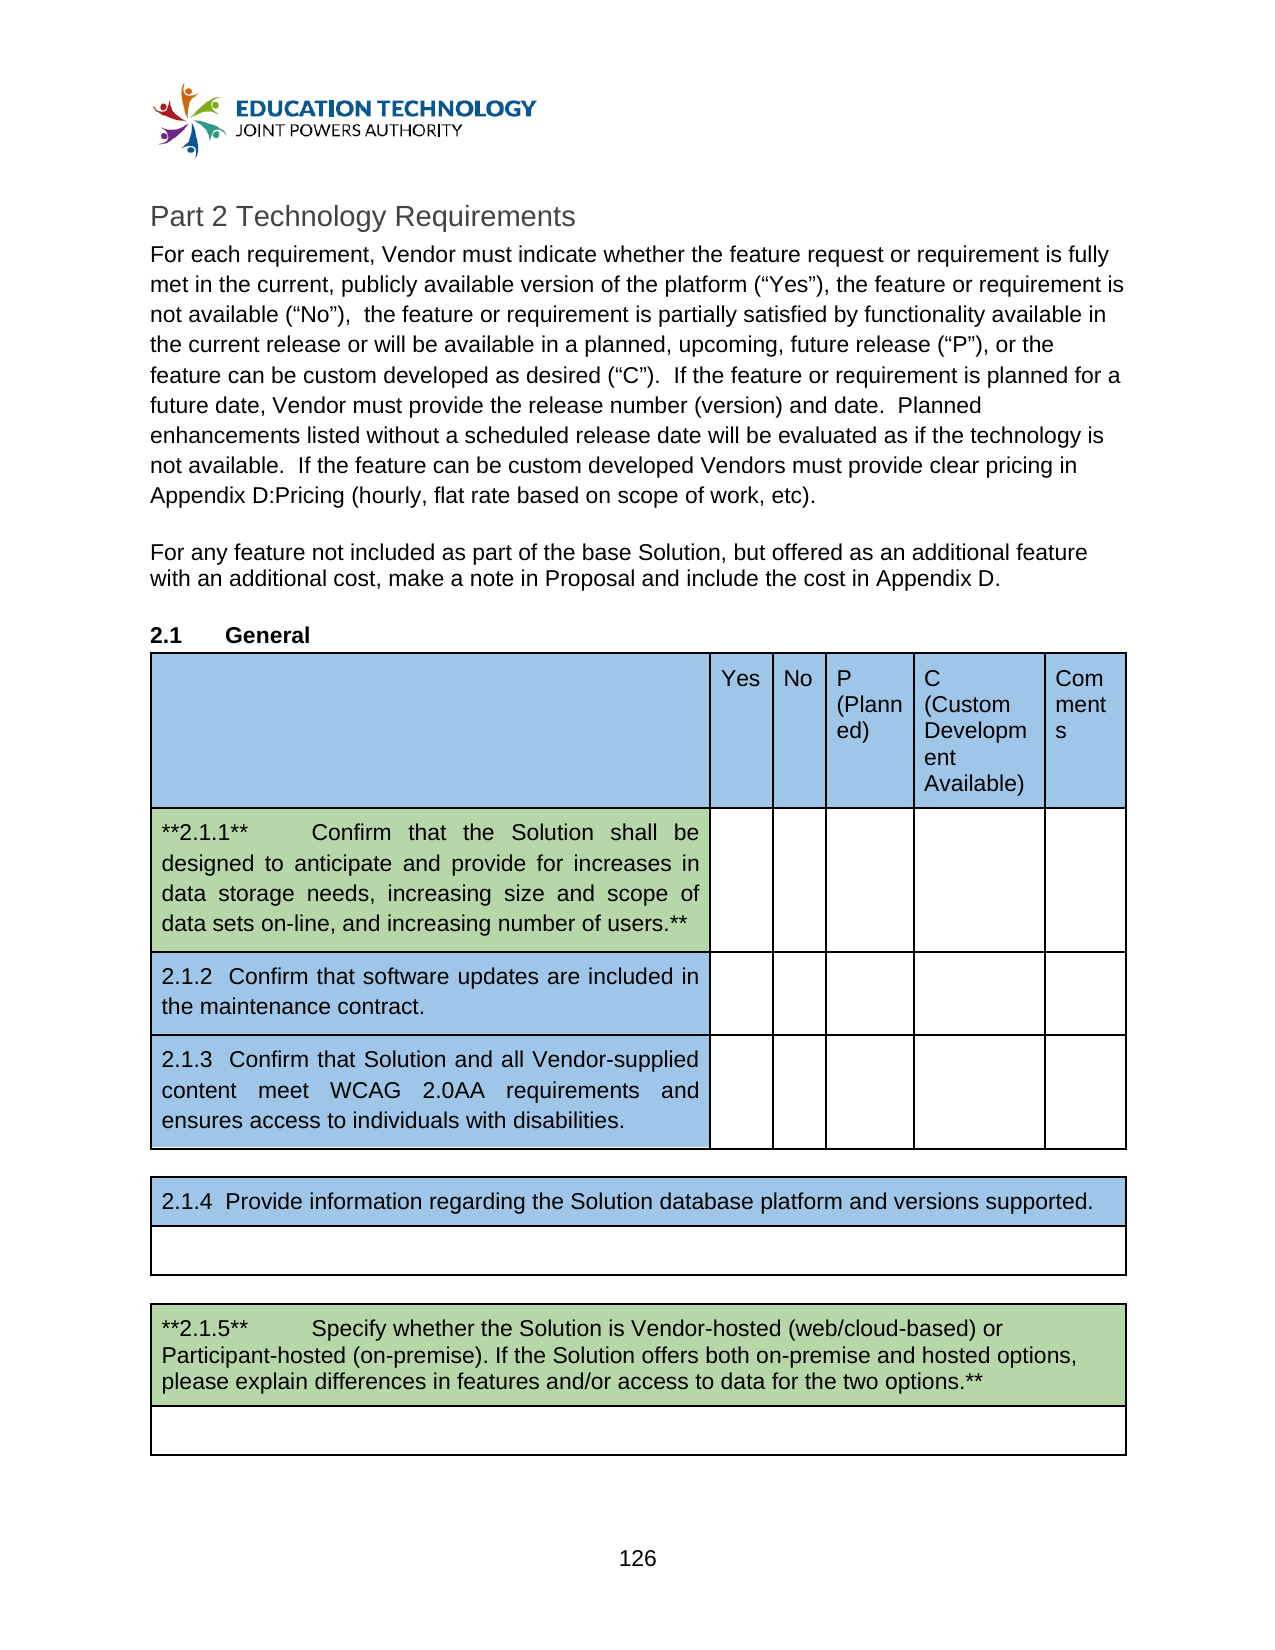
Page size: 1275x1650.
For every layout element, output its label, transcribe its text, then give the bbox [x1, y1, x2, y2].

table_header 2.1.4 Provide information regarding the Solution database platform and versions supported. [152, 1178, 1125, 1225]
table_cell [1046, 1036, 1125, 1147]
table_cell [1046, 809, 1125, 951]
subtitle Part 2 Technology Requirements [150, 199, 1125, 232]
table_cell 2.1.3 Confirm that Solution and all Vendor-supplied content meet WCAG 2.0AA requirements and ensures access to individuals with disabilities. [152, 1036, 709, 1147]
table_header **2.1.5** Specify whether the Solution is Vendor-hosted (web/cloud-based) or Participant-hosted (on-premise). If the Solution offers both on-premise and hosted options, please explain differences in features and/or access to data for the two options.** [152, 1305, 1125, 1405]
table_header [152, 654, 709, 807]
table_cell 2.1.2 Confirm that software updates are included in the maintenance contract. [152, 953, 709, 1034]
table_cell [711, 1036, 772, 1147]
table_cell [827, 809, 913, 951]
table_cell [711, 953, 772, 1034]
table_cell [915, 953, 1044, 1034]
table_cell [1046, 953, 1125, 1034]
table_header Comments [1046, 654, 1125, 807]
table_cell **2.1.1** Confirm that the Solution shall be designed to anticipate and provide for increases in data storage needs, increasing size and scope of data sets on-line, and increasing number of users.** [152, 809, 709, 951]
table_cell [774, 809, 825, 951]
table_header C (Custom Development Available) [915, 654, 1044, 807]
table_cell [827, 953, 913, 1034]
text 2.1 General [150, 622, 1125, 648]
text For any feature not included as part of the base Solution, but offered as an additional feature with an additional cost, make a note in Proposal and include the cost in Appendix D. [150, 539, 1125, 592]
text For each requirement, Vendor must indicate whether the feature request or requirement is fully met in the current, publicly available version of the platform (“Yes”), the feature or requirement is not available (“No”), the feature or requirement is partially satisfied by functionality available in the current release or will be available in a planned, upcoming, future release (“P”), or the feature can be custom developed as desired (“C”). If the feature or requirement is planned for a future date, Vendor must provide the release number (version) and date. Planned enhancements listed without a scheduled release date will be evaluated as if the technology is not available. If the feature can be custom developed Vendors must provide clear pricing in Appendix D:Pricing (hourly, flat rate based on scope of work, etc). [150, 241, 1125, 509]
table_cell [152, 1407, 1125, 1454]
table_cell [774, 1036, 825, 1147]
table_cell [774, 953, 825, 1034]
table_header P (Planned) [827, 654, 913, 807]
table_header No [774, 654, 825, 807]
table_cell [711, 809, 772, 951]
table_cell [915, 1036, 1044, 1147]
table_cell [827, 1036, 913, 1147]
picture [150, 75, 543, 162]
table_cell [915, 809, 1044, 951]
table_header Yes [711, 654, 772, 807]
table_cell [152, 1227, 1125, 1274]
